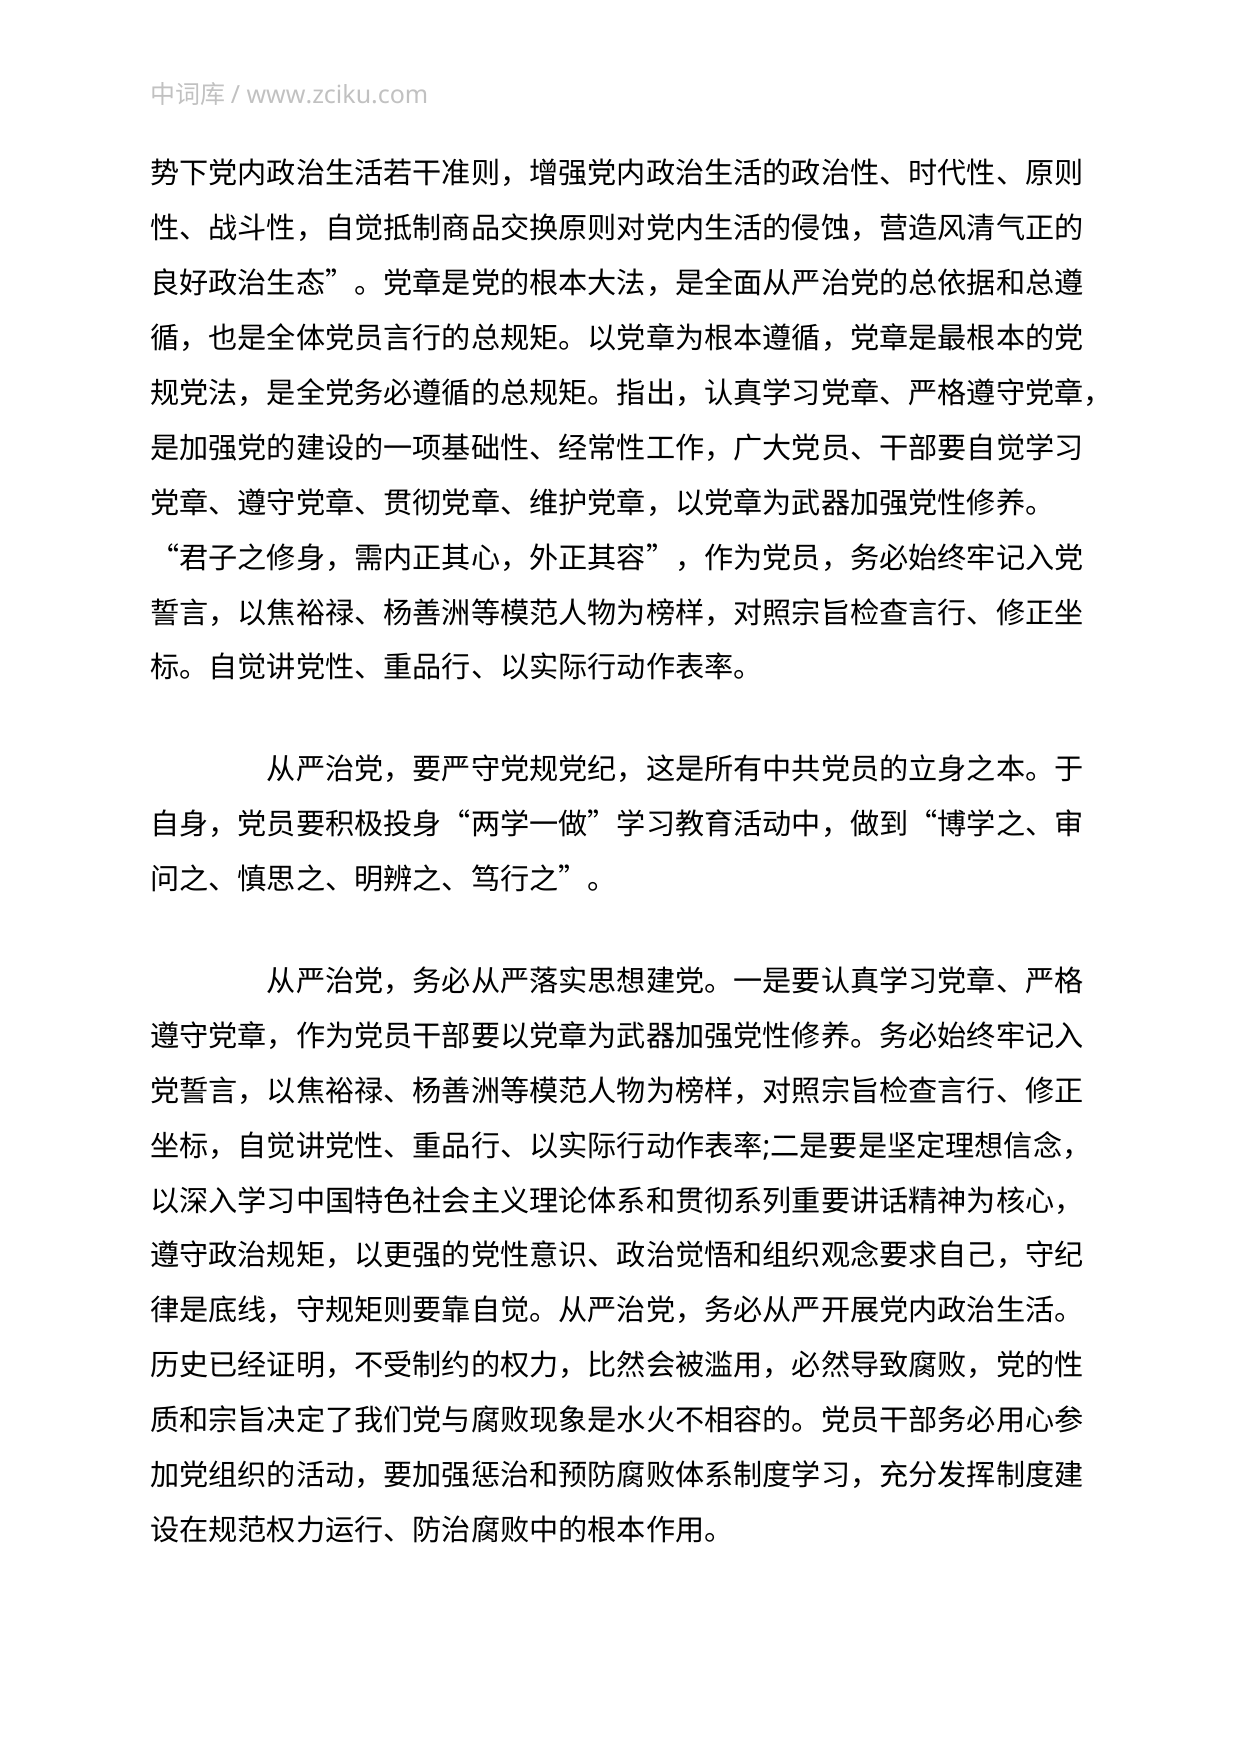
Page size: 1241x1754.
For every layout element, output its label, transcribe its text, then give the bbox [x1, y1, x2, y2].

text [150, 150, 1090, 686]
text 从严治党，要严守党规党纪，这是所有中共党员的立身之本。于自身，党员要积极投身“两学一做”学习教育活动中，做到“博学之、审问之、慎思之、明辨之、笃行之”。 [150, 746, 1090, 898]
text 从严治党，务必从严落实思想建党。一是要认真学习党章、严格遵守党章，作为党员干部要以党章为武器加强党性修养。务必始终牢记入党誓言，以焦裕禄、杨善洲等模范人物为榜样，对照宗旨检查言行、修正坐标，自觉讲党性、重品行、以实际行动作表率;二是要是坚定理想信念，以深入学习中国特色社会主义理论体系和贯彻系列重要讲话精神为核心，遵守政治规矩，以更强的党性意识、政治觉悟和组织观念要求自己，守纪律是底线，守规矩则要靠自觉。从严治党，务必从严开展党内政治生活。历史已经证明，不受制约的权力，比然会被滥用，必然导致腐败，党的性质和宗旨决定了我们党与腐败现象是水火不相容的。党员干部务必用心参加党组织的活动，要加强惩治和预防腐败体系制度学习，充分发挥制度建设在规范权力运行、防治腐败中的根本作用。 [150, 957, 1090, 1549]
